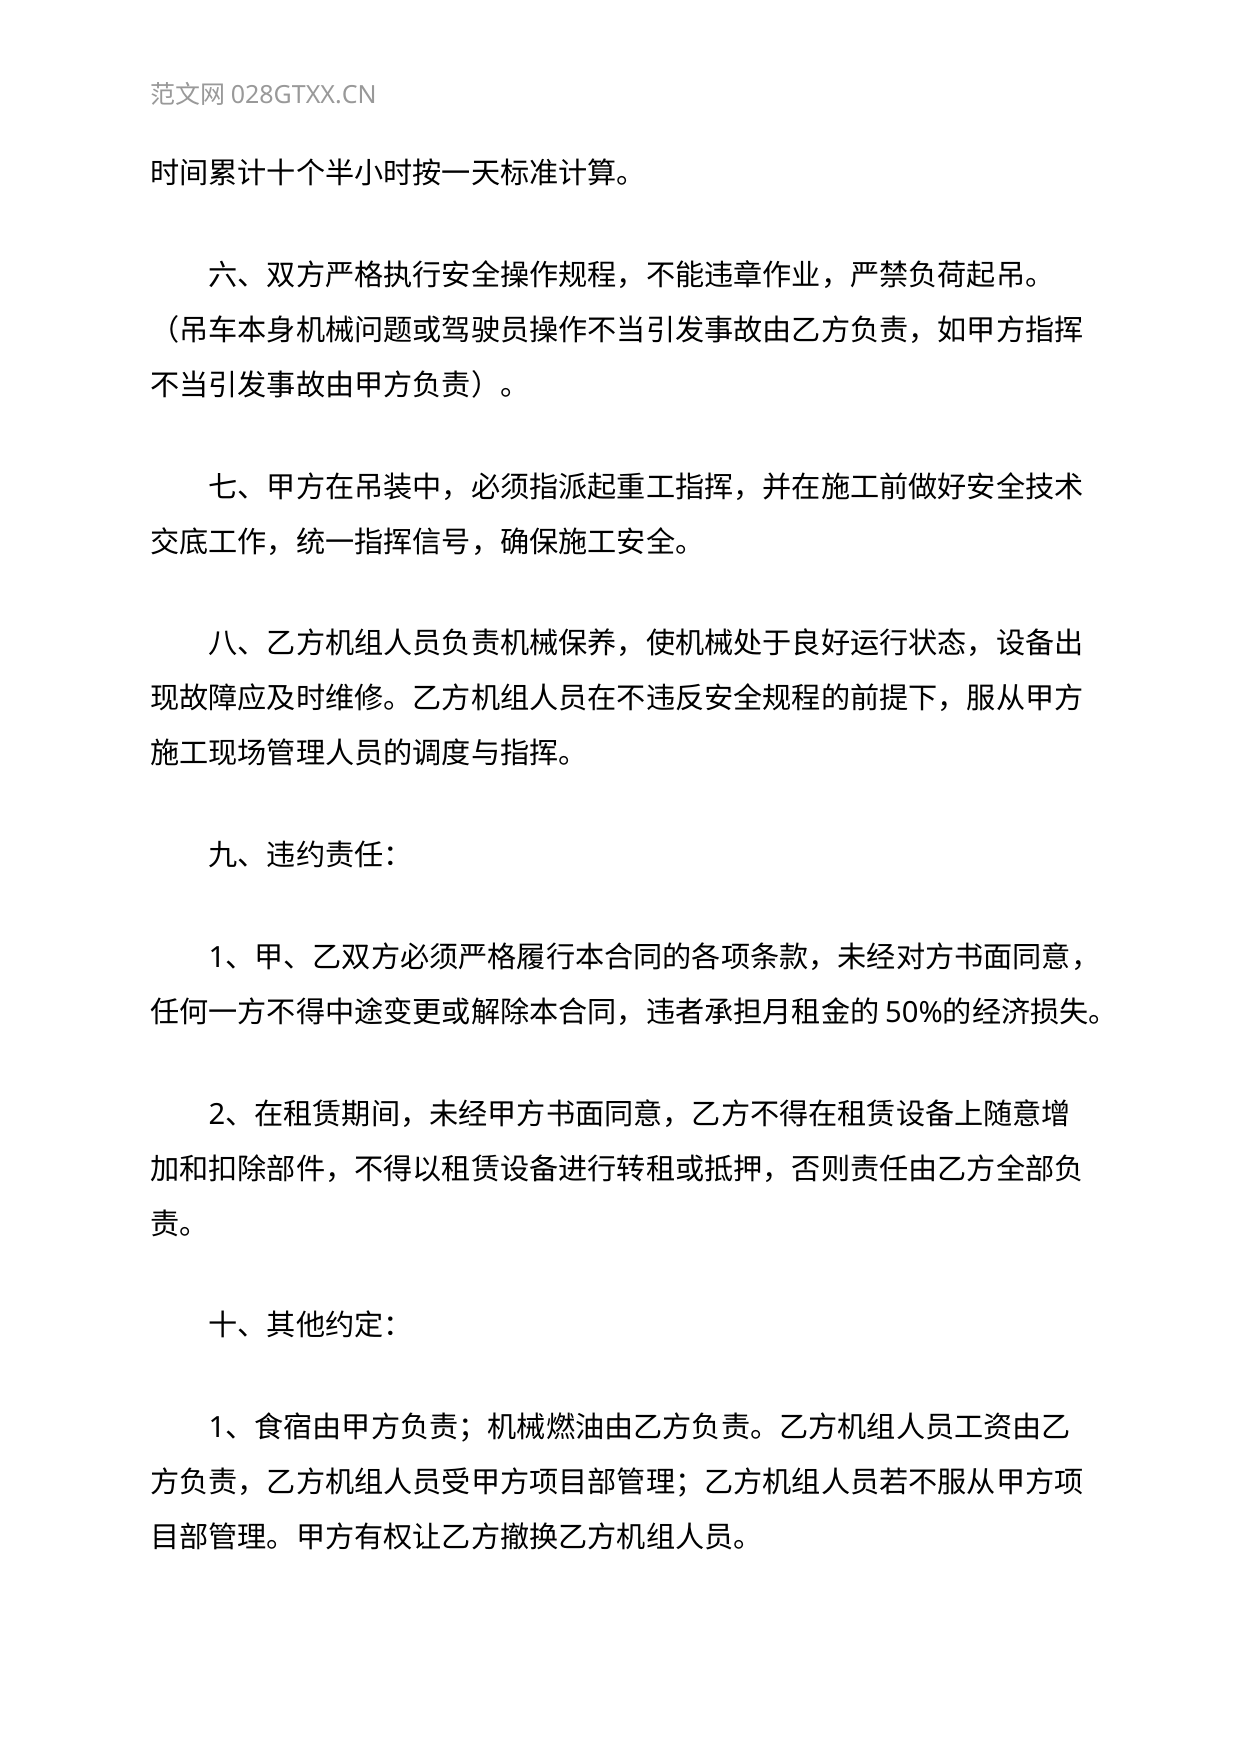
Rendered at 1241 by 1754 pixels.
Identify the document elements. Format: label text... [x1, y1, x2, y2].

text 十、其他约定： [150, 1302, 1090, 1344]
text 2、在租赁期间，未经甲方书面同意，乙方不得在租赁设备上随意增加和扣除部件，不得以租赁设备进行转租或抵押，否则责任由乙方全部负责。 [150, 1090, 1090, 1242]
text 1、甲、乙双方必须严格履行本合同的各项条款，未经对方书面同意，任何一方不得中途变更或解除本合同，违者承担月租金的50%的经济损失。 [150, 933, 1090, 1031]
text 九、违约责任： [150, 832, 1090, 874]
text 1、食宿由甲方负责；机械燃油由乙方负责。乙方机组人员工资由乙方负责，乙方机组人员受甲方项目部管理；乙方机组人员若不服从甲方项目部管理。甲方有权让乙方撤换乙方机组人员。 [150, 1404, 1090, 1556]
text 八、乙方机组人员负责机械保养，使机械处于良好运行状态，设备出现故障应及时维修。乙方机组人员在不违反安全规程的前提下，服从甲方施工现场管理人员的调度与指挥。 [150, 620, 1090, 772]
text 七、甲方在吊装中，必须指派起重工指挥，并在施工前做好安全技术交底工作，统一指挥信号，确保施工安全。 [150, 463, 1090, 561]
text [150, 150, 1090, 192]
text 六、双方严格执行安全操作规程，不能违章作业，严禁负荷起吊。（吊车本身机械问题或驾驶员操作不当引发事故由乙方负责，如甲方指挥不当引发事故由甲方负责）。 [150, 252, 1090, 404]
